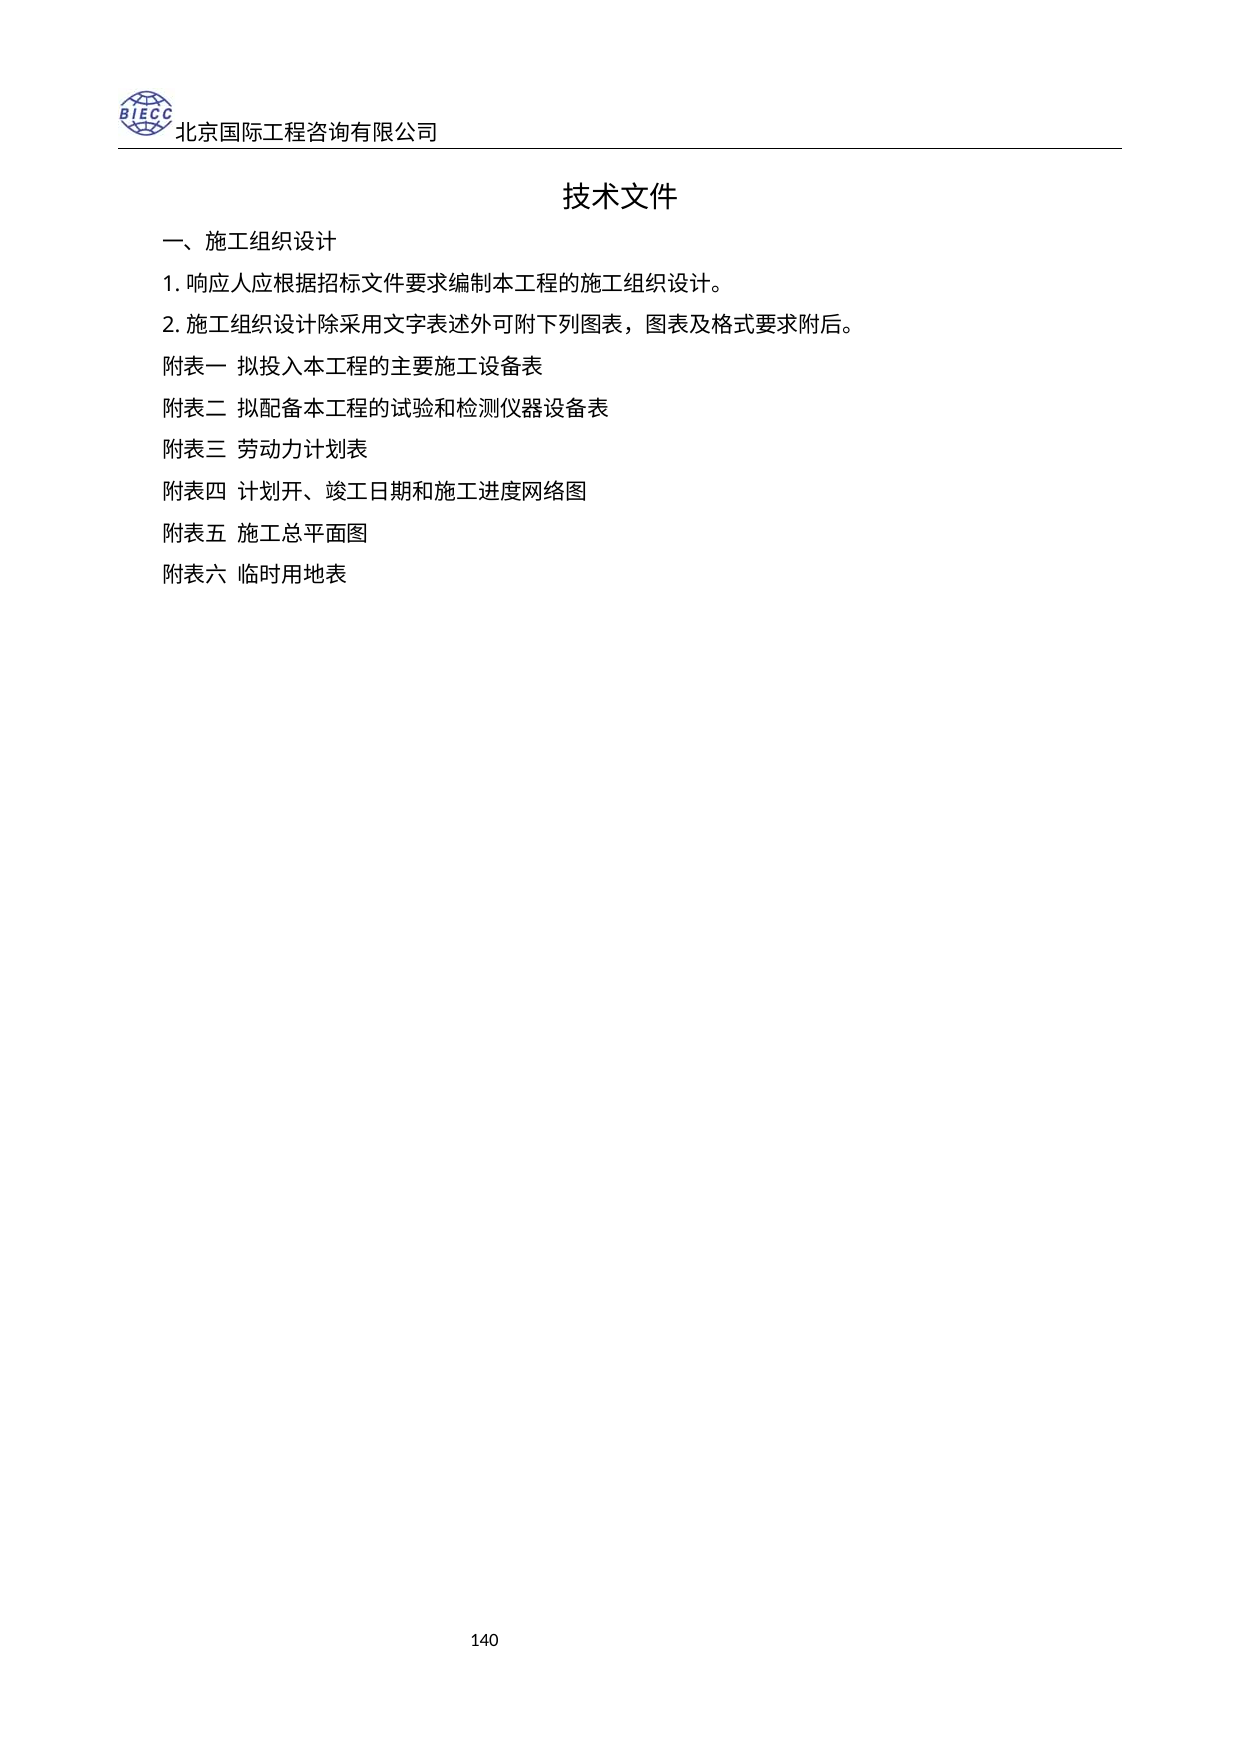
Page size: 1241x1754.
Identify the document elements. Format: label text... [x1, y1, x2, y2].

text 1. 响应人应根据招标文件要求编制本工程的施工组织设计。 [118, 258, 1122, 299]
text 附表二 拟配备本工程的试验和检测仪器设备表 [118, 383, 1122, 424]
text 附表五 施工总平面图 [118, 508, 1122, 549]
list 施工组织设计 [118, 216, 1122, 258]
text 附表六 临时用地表 [118, 549, 1122, 591]
text 附表四 计划开、竣工日期和施工进度网络图 [118, 466, 1122, 508]
text 技术文件 [118, 174, 1122, 216]
picture [118, 88, 175, 140]
text 附表三 劳动力计划表 [118, 424, 1122, 466]
text 2. 施工组织设计除采用文字表述外可附下列图表，图表及格式要求附后。 [118, 299, 1122, 341]
text 附表一 拟投入本工程的主要施工设备表 [118, 341, 1122, 383]
